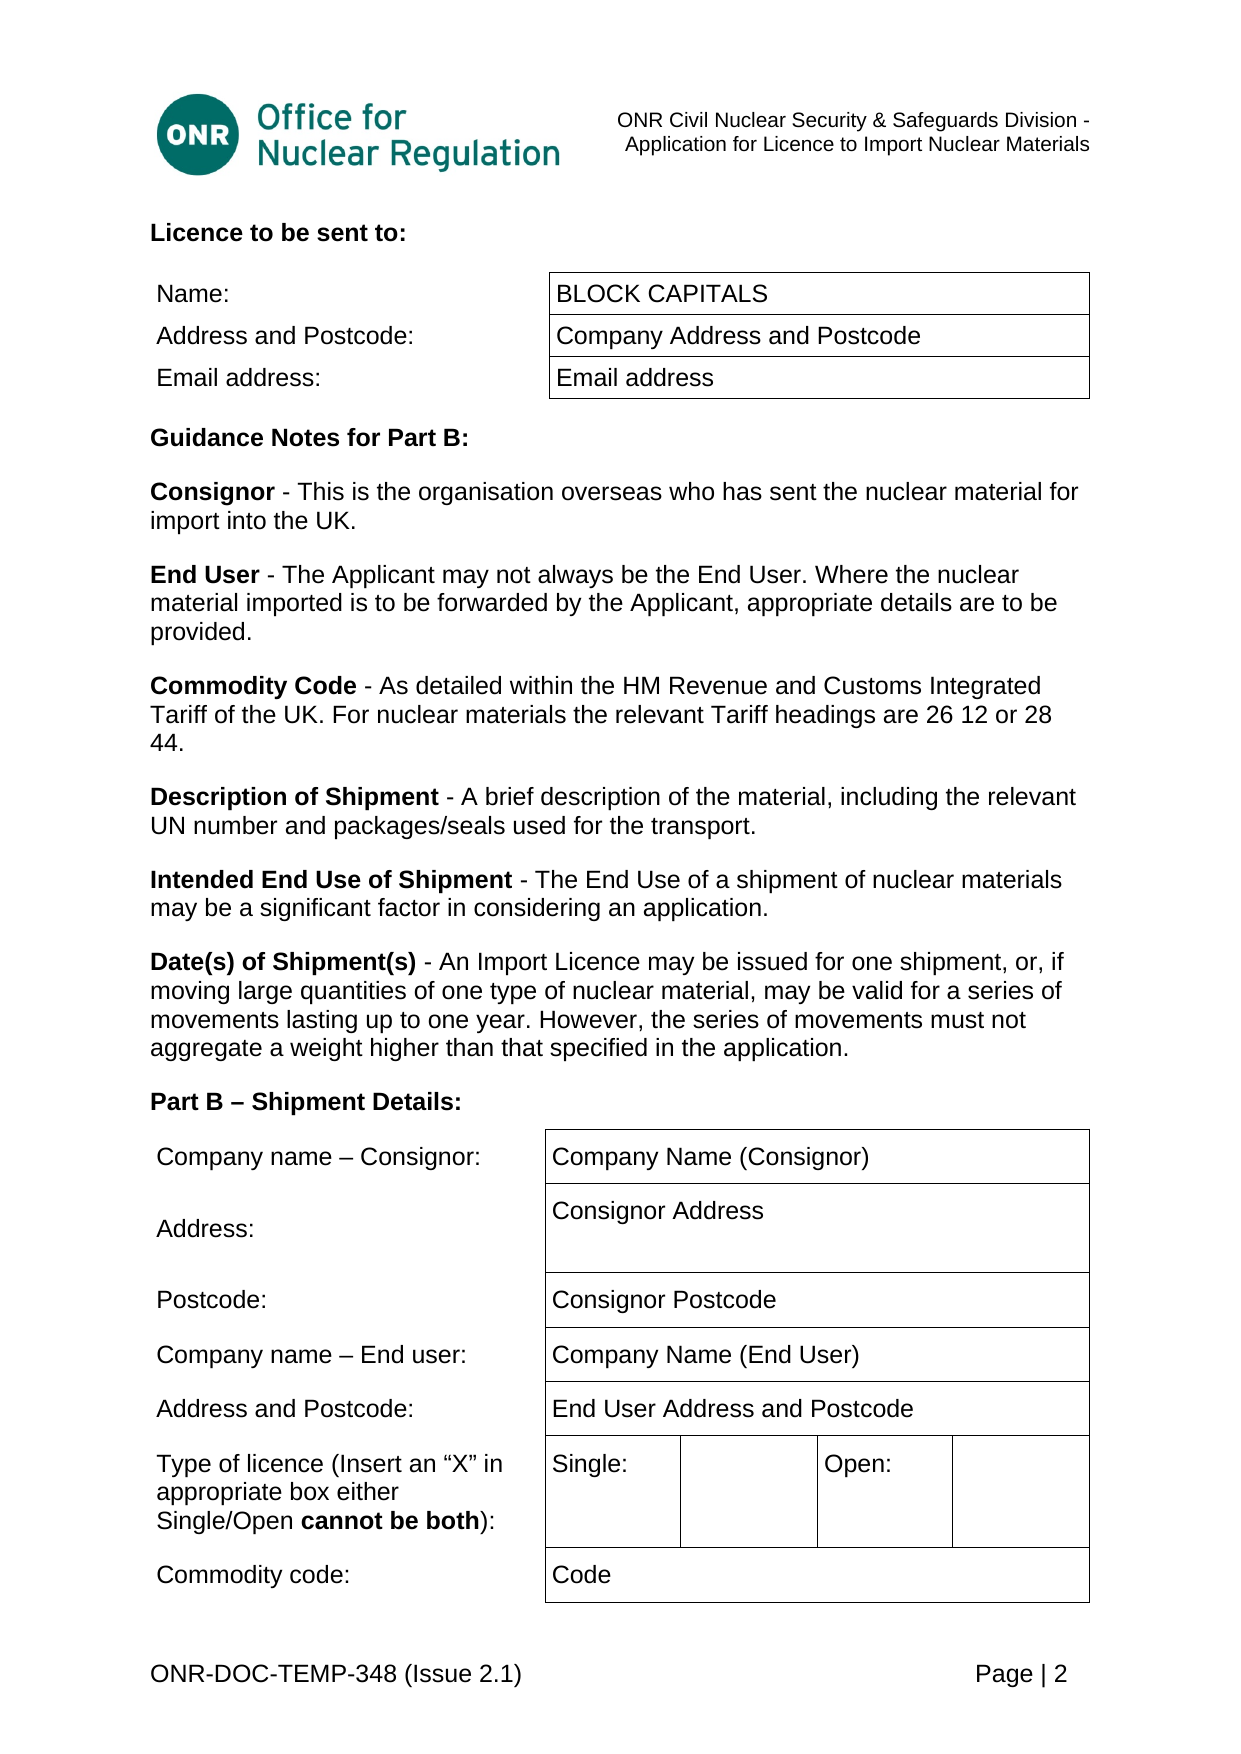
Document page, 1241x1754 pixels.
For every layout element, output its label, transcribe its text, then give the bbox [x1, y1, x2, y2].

table_cell Address and Postcode: [150, 314, 549, 356]
table_cell Code [546, 1548, 1089, 1602]
table_cell Address and Postcode: [150, 1381, 545, 1435]
table_header Company Name (Consignor) [546, 1130, 1089, 1183]
text Consignor - This is the organisation overseas who has sent the nuclear material for import into the UK. [150, 477, 1090, 535]
table_cell Consignor Address [546, 1184, 1089, 1272]
table_cell Company Name (End User) [546, 1328, 1089, 1381]
table_cell Email address [550, 357, 1089, 397]
text End User - The Applicant may not always be the End User. Where the nuclear material imported is to be forwarded by the Applicant, appropriate details are to be provided. [150, 560, 1090, 646]
table_cell Consignor Postcode [546, 1273, 1089, 1327]
table_cell Email address: [150, 356, 549, 397]
text Date(s) of Shipment(s) - An Import Licence may be issued for one shipment, or, if moving large quantities of one type of nuclear material, may be valid for a series of movements lasting up to one year. However, the series of movements must not aggregate a weight higher than that specified in the application. [150, 947, 1090, 1062]
table_header Name: [150, 272, 549, 314]
text Part B – Shipment Details: [150, 1087, 1090, 1116]
text Intended End Use of Shipment - The End Use of a shipment of nuclear materials may be a significant factor in considering an application. [150, 865, 1090, 922]
table_cell Type of licence (Insert an “X” in appropriate box either Single/Open cannot be both): [150, 1435, 545, 1547]
table_cell [953, 1436, 1089, 1547]
table_cell Open: [818, 1436, 952, 1547]
table_header Company name – Consignor: [150, 1129, 545, 1183]
text Commodity Code - As detailed within the HM Revenue and Customs Integrated Tariff of the UK. For nuclear materials the relevant Tariff headings are 26 12 or 28 44. [150, 671, 1090, 757]
text Description of Shipment - A brief description of the material, including the relevant UN number and packages/seals used for the transport. [150, 782, 1090, 840]
table_cell Commodity code: [150, 1547, 545, 1602]
table_cell Address: [150, 1183, 545, 1272]
table_header BLOCK CAPITALS [550, 273, 1089, 314]
table_cell End User Address and Postcode [546, 1382, 1089, 1435]
table_cell Postcode: [150, 1272, 545, 1327]
text Licence to be sent to: [150, 218, 1090, 247]
table_cell Company name – End user: [150, 1327, 545, 1381]
table_cell [681, 1436, 817, 1547]
text Guidance Notes for Part B: [150, 423, 1090, 452]
table_cell Company Address and Postcode [550, 315, 1089, 356]
table_cell Single: [546, 1436, 680, 1547]
